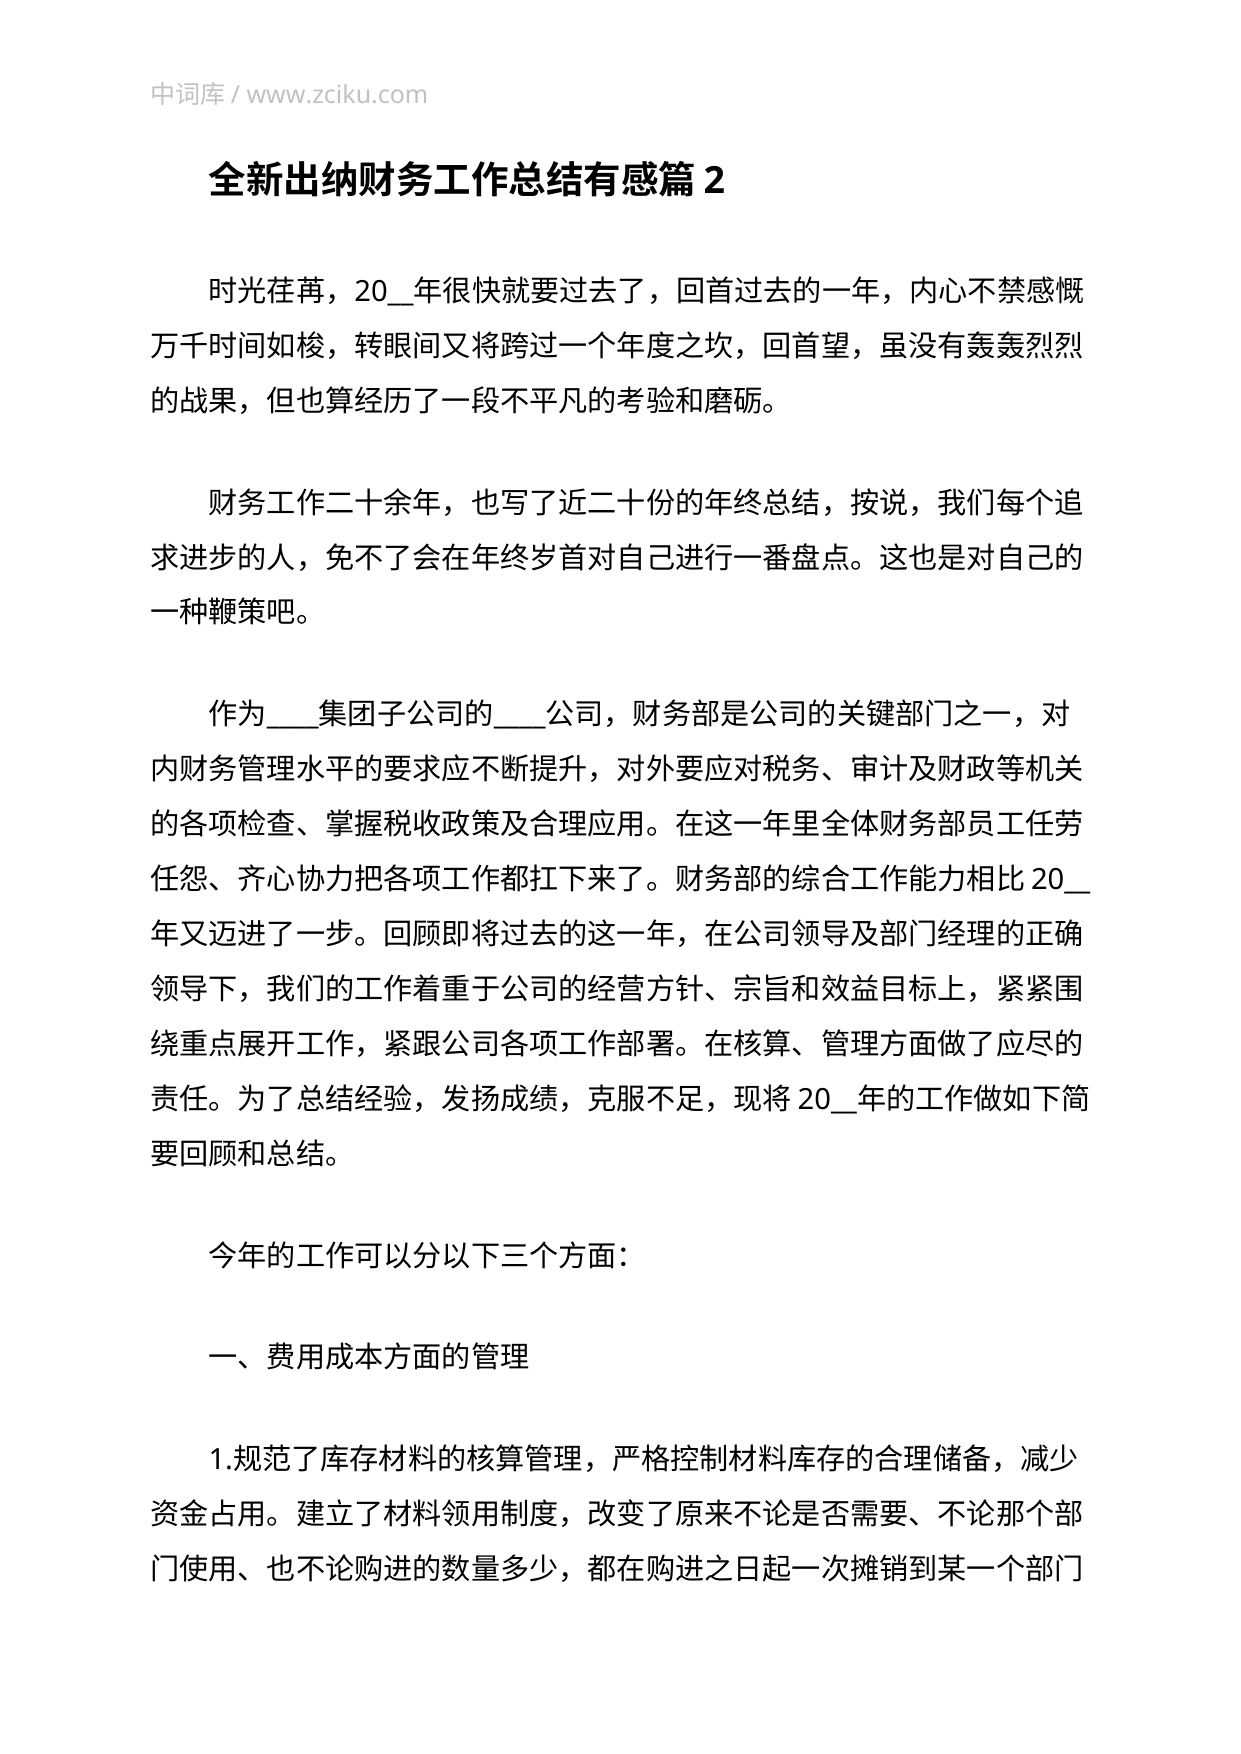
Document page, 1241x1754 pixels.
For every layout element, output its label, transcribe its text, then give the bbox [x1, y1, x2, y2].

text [150, 1436, 1090, 1588]
text 今年的工作可以分以下三个方面： [150, 1232, 1090, 1274]
text 财务工作二十余年，也写了近二十份的年终总结，按说，我们每个追求进步的人，免不了会在年终岁首对自己进行一番盘点。这也是对自己的一种鞭策吧。 [150, 479, 1090, 631]
text 一、费用成本方面的管理 [150, 1334, 1090, 1376]
text 作为____集团子公司的____公司，财务部是公司的关键部门之一，对内财务管理水平的要求应不断提升，对外要应对税务、审计及财政等机关的各项检查、掌握税收政策及合理应用。在这一年里全体财务部员工任劳任怨、齐心协力把各项工作都扛下来了。财务部的综合工作能力相比20__年又迈进了一步。回顾即将过去的这一年，在公司领导及部门经理的正确领导下，我们的工作着重于公司的经营方针、宗旨和效益目标上，紧紧围绕重点展开工作，紧跟公司各项工作部署。在核算、管理方面做了应尽的责任。为了总结经验，发扬成绩，克服不足，现将20__年的工作做如下简要回顾和总结。 [150, 691, 1090, 1173]
text 全新出纳财务工作总结有感篇2 [150, 150, 1090, 204]
text 时光荏苒，20__年很快就要过去了，回首过去的一年，内心不禁感慨万千时间如梭，转眼间又将跨过一个年度之坎，回首望，虽没有轰轰烈烈的战果，但也算经历了一段不平凡的考验和磨砺。 [150, 268, 1090, 420]
